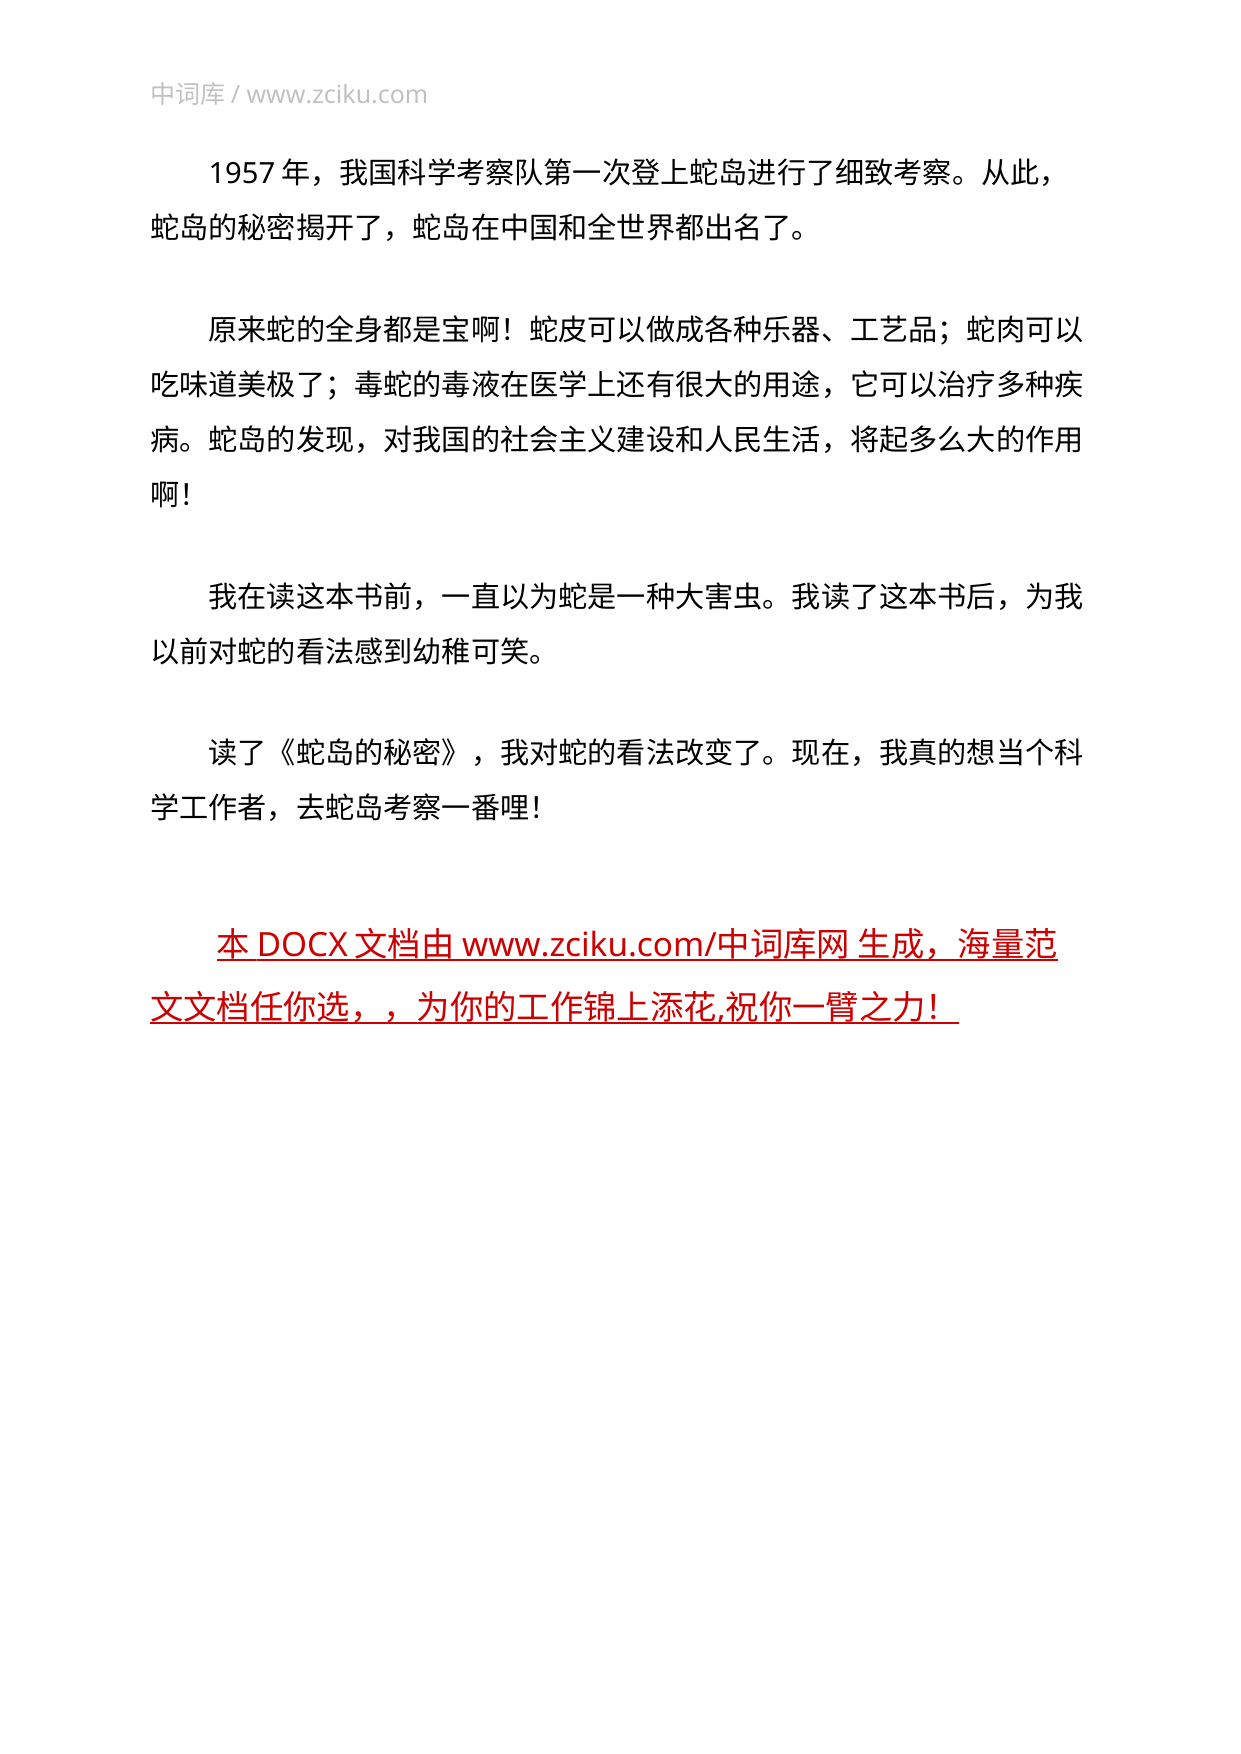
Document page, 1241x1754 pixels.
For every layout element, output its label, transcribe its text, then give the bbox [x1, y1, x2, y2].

text 1957年，我国科学考察队第一次登上蛇岛进行了细致考察。从此，蛇岛的秘密揭开了，蛇岛在中国和全世界都出名了。 [150, 150, 1090, 247]
text 本DOCX文档由 www.zciku.com/中词库网 生成，海量范文文档任你选，，为你的工作锦上添花,祝你一臂之力！ [150, 918, 1090, 1029]
text 原来蛇的全身都是宝啊！蛇皮可以做成各种乐器、工艺品；蛇肉可以吃味道美极了；毒蛇的毒液在医学上还有很大的用途，它可以治疗多种疾病。蛇岛的发现，对我国的社会主义建设和人民生活，将起多么大的作用啊！ [150, 307, 1090, 514]
text 读了《蛇岛的秘密》，我对蛇的看法改变了。现在，我真的想当个科学工作者，去蛇岛考察一番哩！ [150, 730, 1090, 827]
text 我在读这本书前，一直以为蛇是一种大害虫。我读了这本书后，为我以前对蛇的看法感到幼稚可笑。 [150, 573, 1090, 670]
